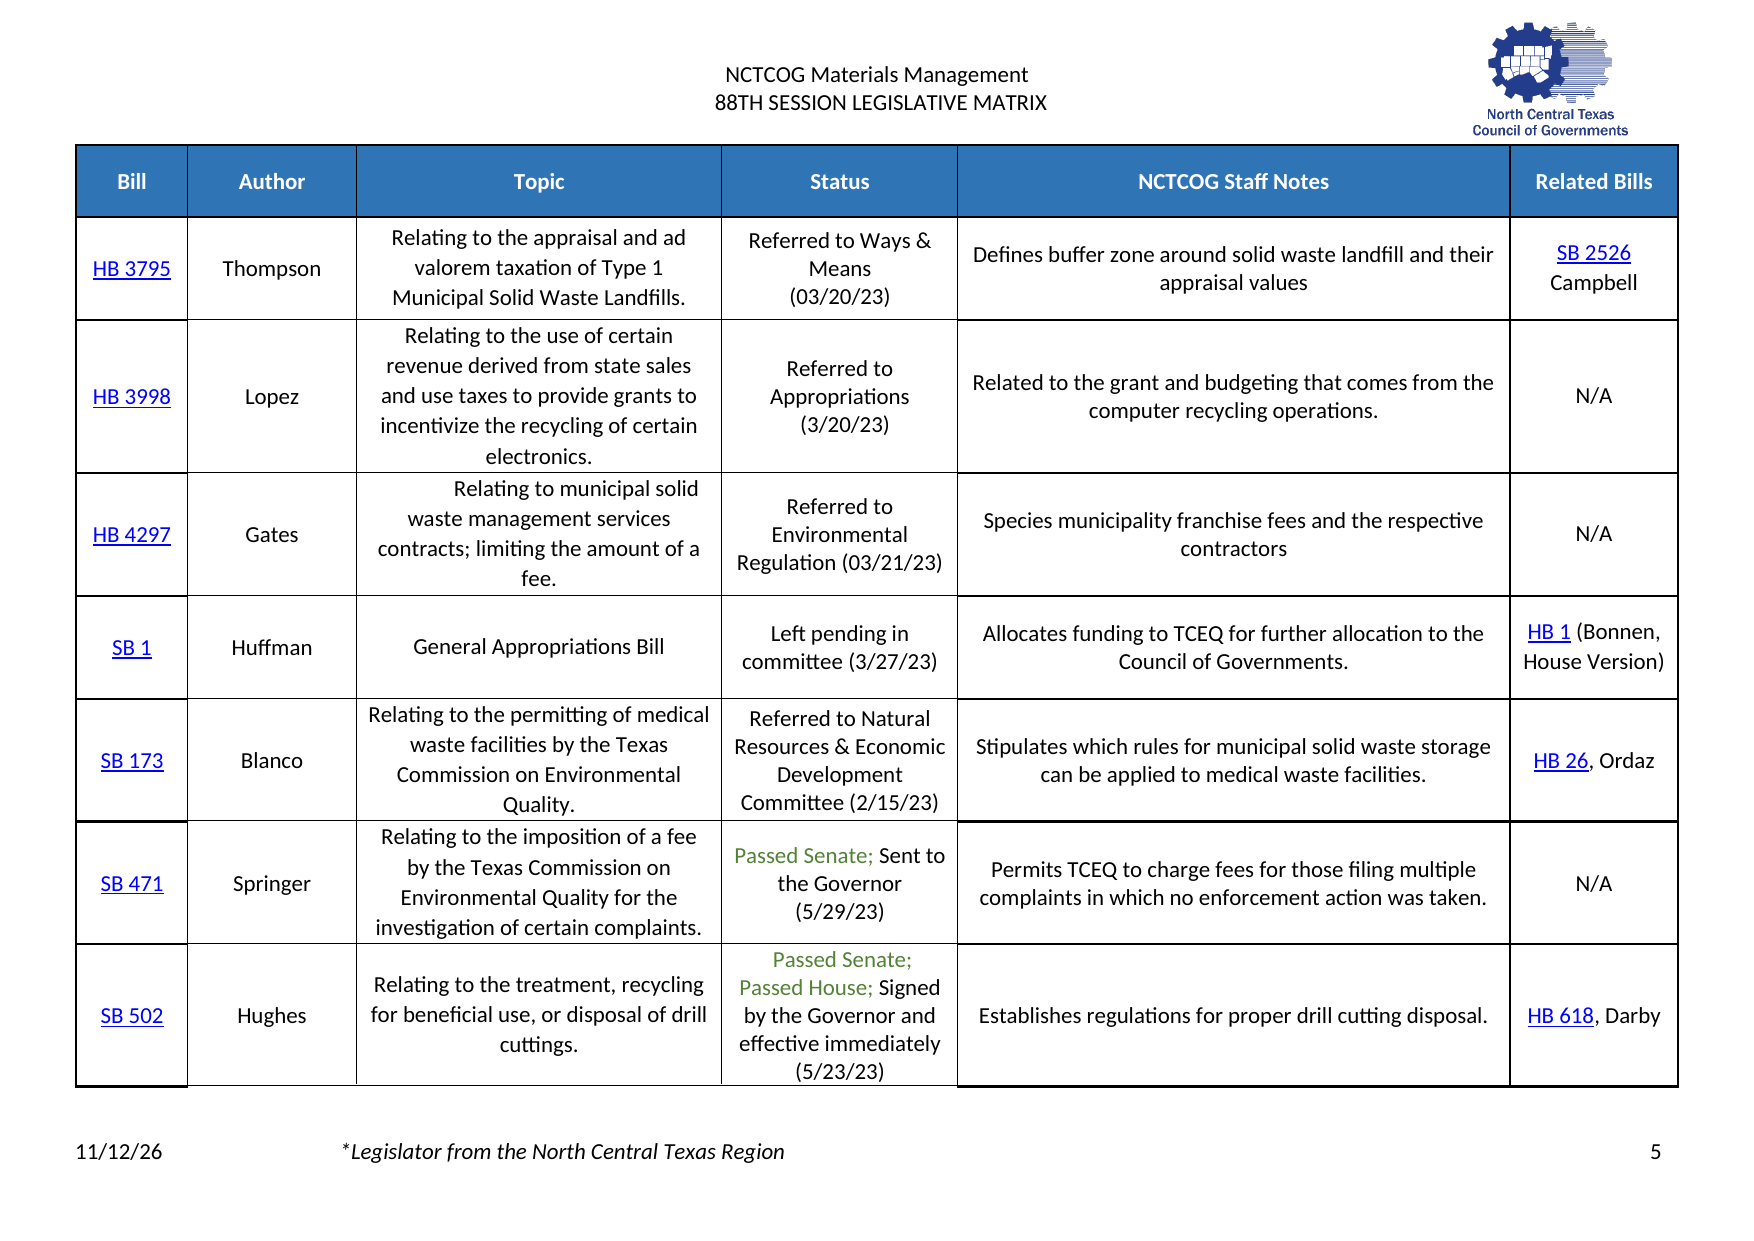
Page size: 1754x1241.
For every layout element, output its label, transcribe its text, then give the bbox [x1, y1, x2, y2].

table_cell Gates [188, 473, 356, 595]
table_header Status [722, 146, 957, 216]
table_cell N/A [1511, 321, 1677, 472]
table_cell SB 1 [77, 597, 187, 698]
table_cell HB 26, Ordaz [1511, 700, 1677, 820]
table_header Related Bills [1511, 146, 1677, 216]
table_cell Permits TCEQ to charge fees for those filing multiple complaints in which no enforcement action was taken. [958, 823, 1509, 943]
table_cell Referred to Appropriations (3/20/23) [722, 320, 957, 472]
table_cell Referred to Natural Resources & Economic Development Committee (2/15/23) [722, 699, 957, 820]
table_cell Lopez [188, 320, 356, 472]
table_cell Relating to the treatment, recycling for beneficial use, or disposal of drill cuttings. [356, 944, 722, 1085]
table_cell Relating to the permitting of medical waste facilities by the Texas Commission on Environmental Quality. [357, 699, 721, 820]
table_cell Relating to municipal solid waste management services contracts; limiting the amount of a fee. [357, 473, 721, 595]
table_cell HB 3795 [77, 218, 187, 319]
table_header Topic [357, 146, 721, 216]
table_cell Referred to Environmental Regulation (03/21/23) [722, 473, 957, 595]
table_cell Huffman [188, 596, 356, 698]
table_cell Allocates funding to TCEQ for further allocation to the Council of Governments. [958, 597, 1509, 698]
table_cell Thompson [188, 218, 356, 319]
table_cell SB 173 [77, 700, 187, 820]
table_cell General Appropriations Bill [357, 596, 721, 698]
table_cell Stipulates which rules for municipal solid waste storage can be applied to medical waste facilities. [958, 700, 1509, 820]
table_cell SB 2526 Campbell [1511, 218, 1677, 319]
table_cell Passed Senate; Sent to the Governor (5/29/23) [722, 821, 957, 943]
table_cell HB 3998 [77, 321, 187, 472]
table_cell Springer [188, 821, 356, 943]
table_header Bill [77, 146, 187, 216]
table_cell Related to the grant and budgeting that comes from the computer recycling operations. [958, 321, 1509, 472]
table_cell Blanco [188, 699, 356, 820]
table_cell Hughes [188, 944, 356, 1085]
table_cell Referred to Ways & Means (03/20/23) [722, 218, 957, 319]
table_cell Defines buffer zone around solid waste landfill and their appraisal values [958, 218, 1509, 319]
table_cell Species municipality franchise fees and the respective contractors [958, 474, 1509, 595]
table_cell Passed Senate; Passed House; Signed by the Governor and effective immediately (5/23/23) [722, 944, 957, 1085]
table_header NCTCOG Staff Notes [958, 146, 1509, 216]
table_cell HB 618, Darby [1511, 945, 1677, 1085]
table_cell Left pending in committee (3/27/23) [722, 596, 957, 698]
table_cell SB 502 [77, 945, 187, 1085]
table_cell Relating to the imposition of a fee by the Texas Commission on Environmental Quality for the investigation of certain complaints. [357, 821, 721, 943]
table_cell Relating to the appraisal and ad valorem taxation of Type 1 Municipal Solid Waste Landfills. [357, 218, 721, 319]
table_cell Establishes regulations for proper drill cutting disposal. [958, 945, 1509, 1085]
table_cell HB 4297 [77, 474, 187, 595]
table_cell HB 1 (Bonnen, House Version) [1511, 597, 1677, 698]
table_cell N/A [1511, 474, 1677, 595]
table_cell Relating to the use of certain revenue derived from state sales and use taxes to provide grants to incentivize the recycling of certain electronics. [357, 320, 721, 472]
table_cell N/A [1511, 823, 1677, 943]
picture [1471, 21, 1629, 138]
table_header Author [188, 146, 356, 216]
table_cell SB 471 [77, 823, 187, 943]
